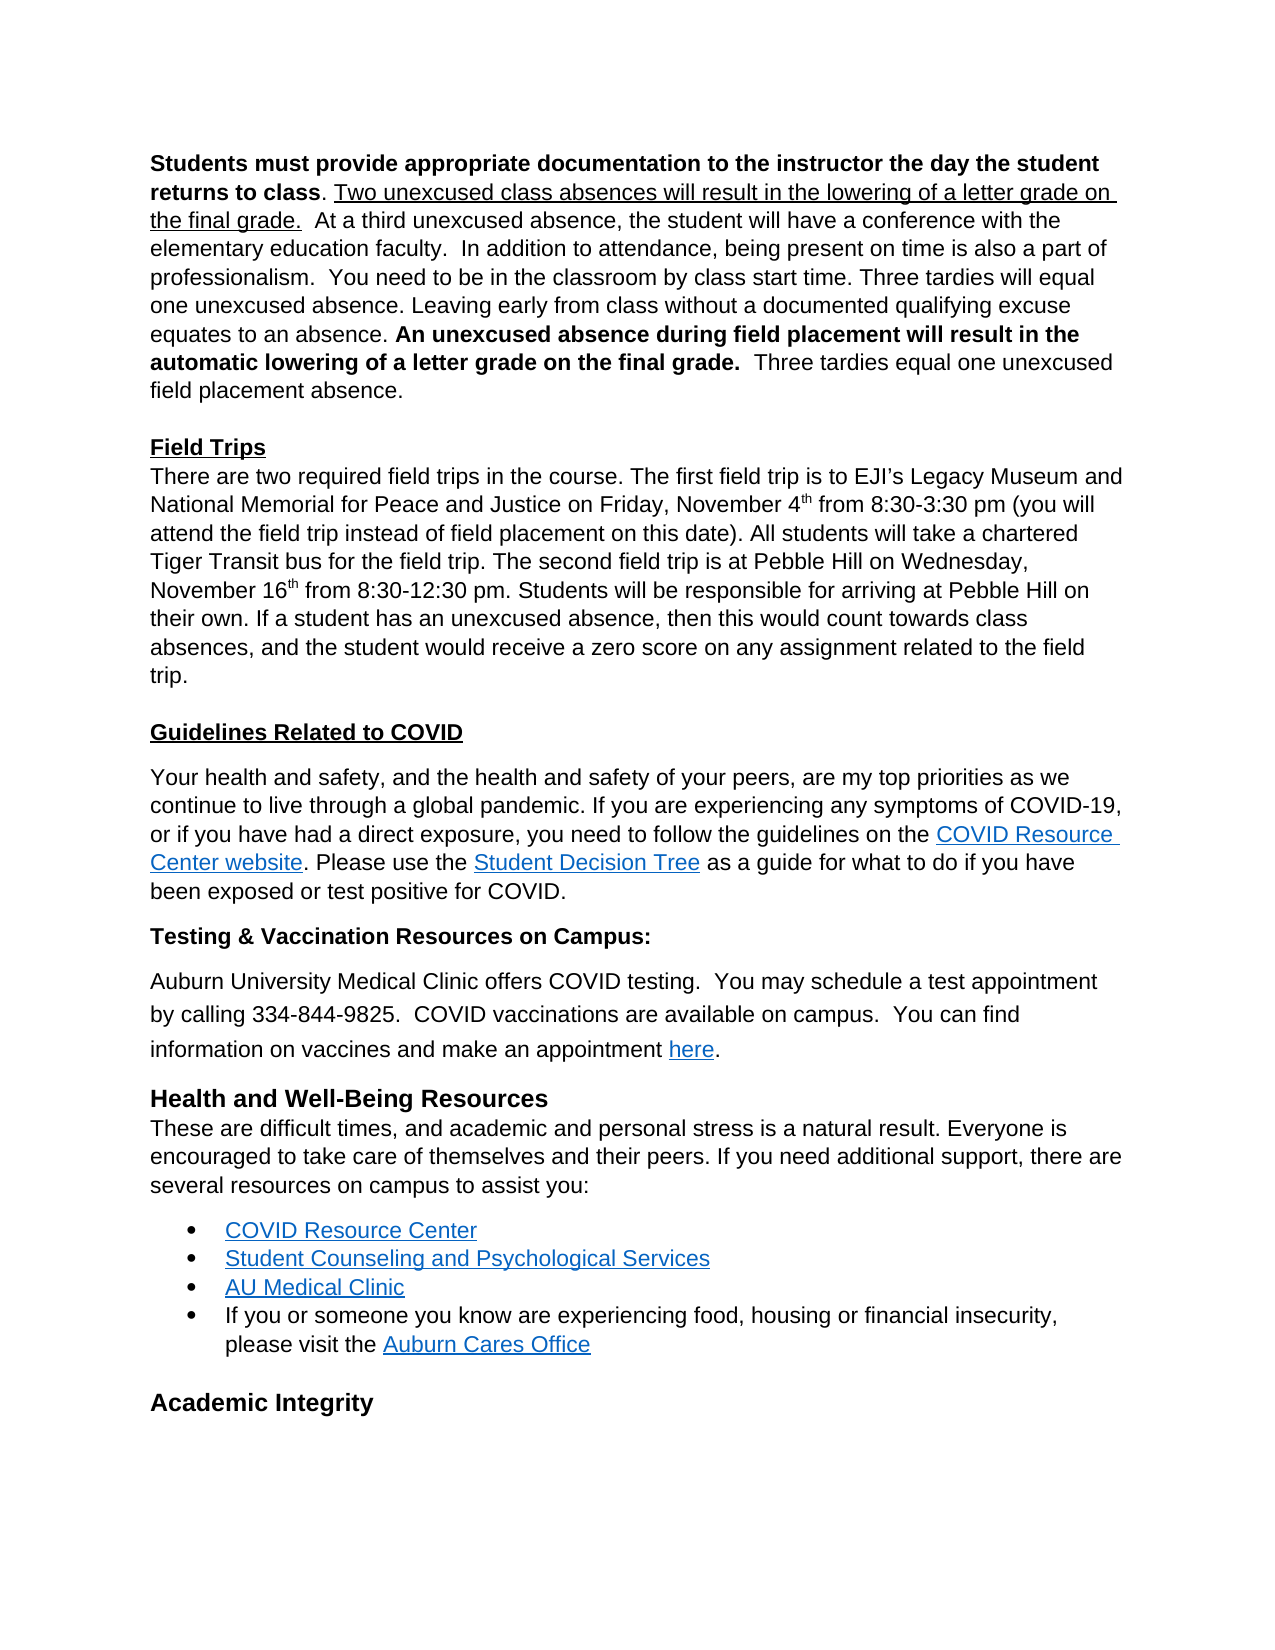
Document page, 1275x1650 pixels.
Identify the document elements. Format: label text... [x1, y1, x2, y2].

text Guidelines Related to COVID [150, 719, 1125, 745]
list If you or someone you know are experiencing food, housing or financial insecurity, please visit the Auburn Cares Office [187, 1302, 1125, 1357]
text Your health and safety, and the health and safety of your peers, are my top priorities as we continue to live through a global pandemic. If you are experiencing any symptoms of COVID-19, or if you have had a direct exposure, you need to follow the guidelines on the COVID Resource Center website. Please use the Student Decision Tree as a guide for what to do if you have been exposed or test positive for COVID. [150, 764, 1125, 904]
text Students must provide appropriate documentation to the instructor the day the student returns to class. Two unexcused class absences will result in the lowering of a letter grade on the final grade. At a third unexcused absence, the student will have a conference with the elementary education faculty. In addition to attendance, being present on time is also a part of professionalism. You need to be in the classroom by class start time. Three tardies will equal one unexcused absence. Leaving early from class without a documented qualifying excuse equates to an absence. An unexcused absence during field placement will result in the automatic lowering of a letter grade on the final grade. Three tardies equal one unexcused field placement absence. [150, 150, 1125, 404]
text Field Trips [150, 434, 1125, 461]
list COVID Resource Center [187, 1217, 1125, 1243]
text Academic Integrity [150, 1387, 1125, 1416]
list Student Counseling and Psychological Services [187, 1245, 1125, 1272]
text There are two required field trips in the course. The first field trip is to EJI’s Legacy Museum and National Memorial for Peace and Justice on Friday, November 4th from 8:30-3:30 pm (you will attend the field trip instead of field placement on this date). All students will take a chartered Tiger Transit bus for the field trip. The second field trip is at Pebble Hill on Wednesday, November 16th from 8:30-12:30 pm. Students will be responsible for arriving at Pebble Hill on their own. If a student has an unexcused absence, then this would count towards class absences, and the student would receive a zero score on any assignment related to the field trip. [150, 463, 1125, 688]
text These are difficult times, and academic and personal stress is a natural result. Everyone is encouraged to take care of themselves and their peers. If you need additional support, there are several resources on campus to assist you: [150, 1115, 1125, 1198]
text Auburn University Medical Clinic offers COVID testing. You may schedule a test appointment by calling 334-844-9825. COVID vaccinations are available on campus. You can find information on vaccines and make an appointment here. [150, 968, 1125, 1064]
list AU Medical Clinic [187, 1274, 1125, 1300]
text Testing & Vaccination Resources on Campus: [150, 923, 1125, 949]
text Health and Well-Being Resources [150, 1084, 1125, 1113]
